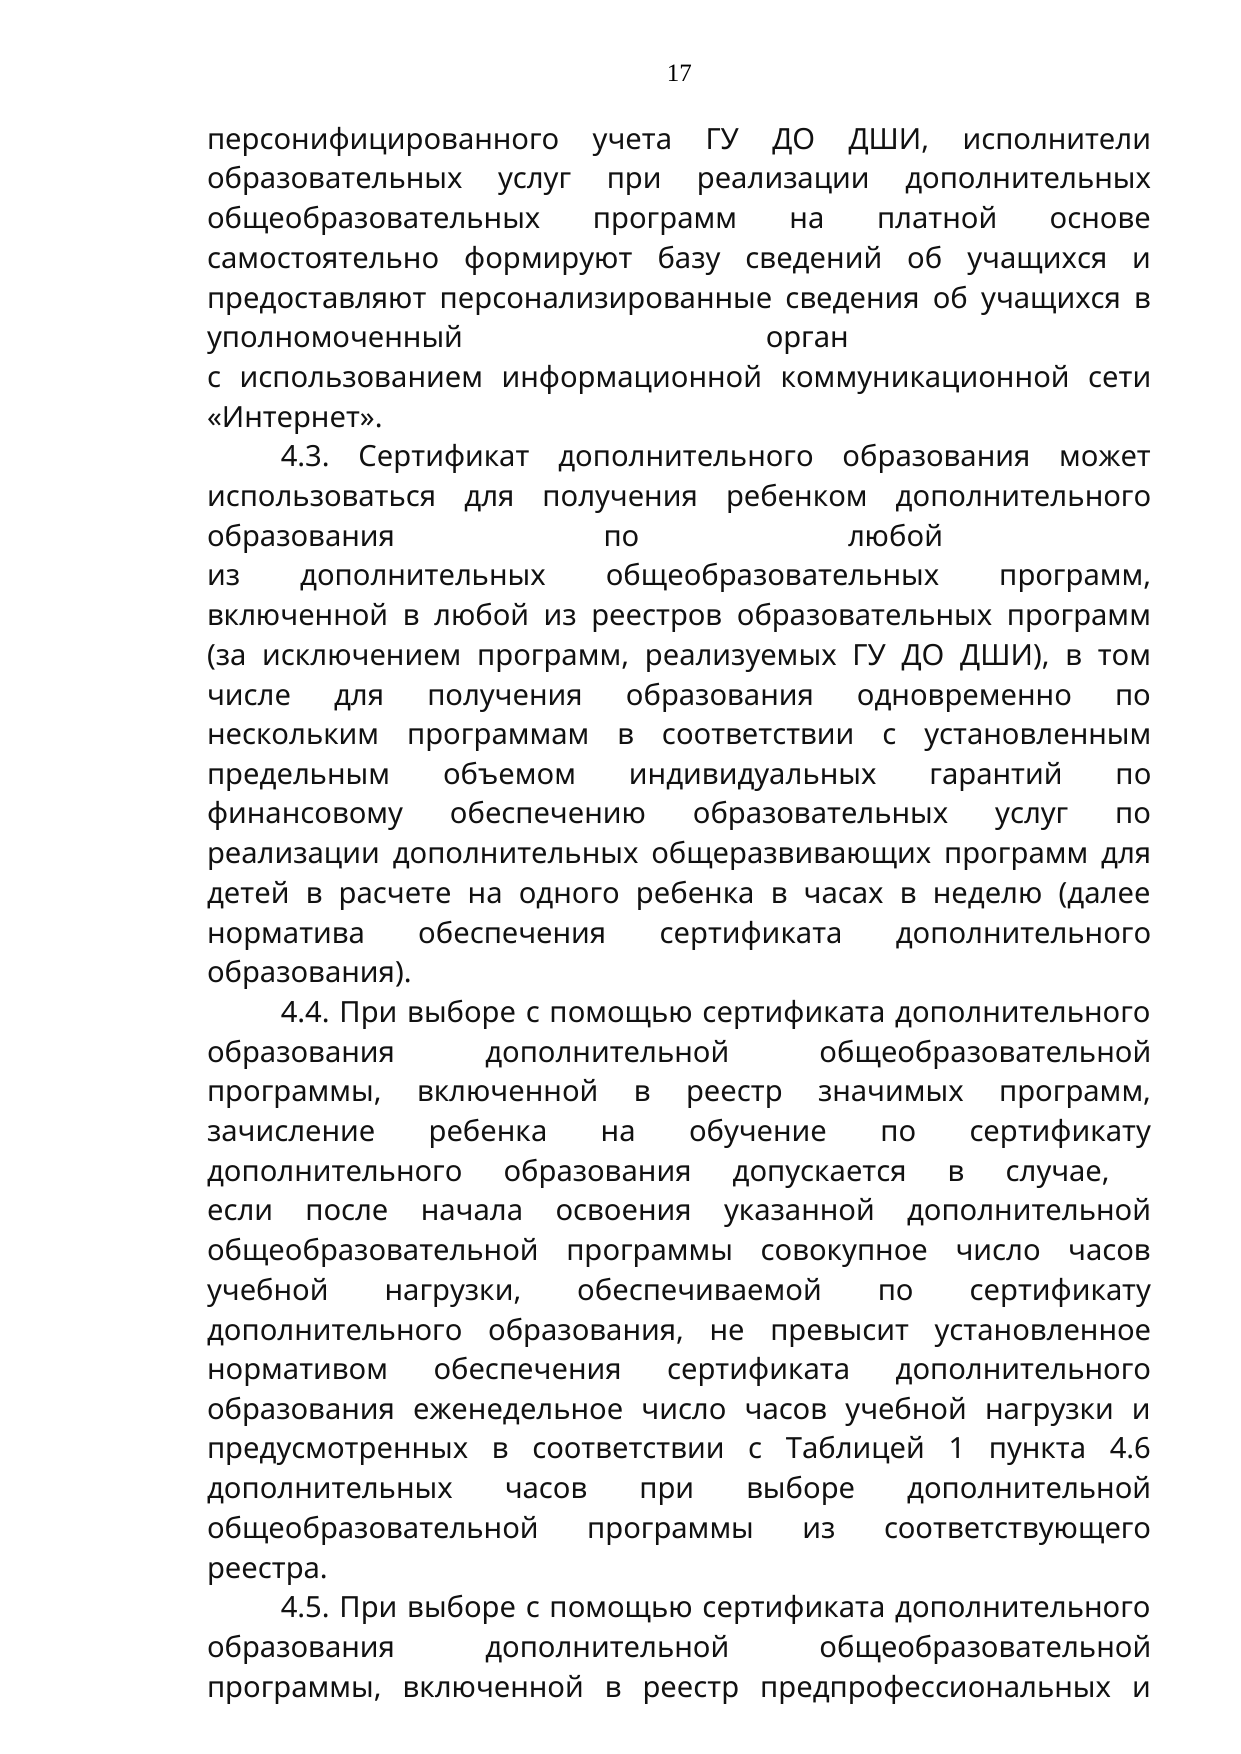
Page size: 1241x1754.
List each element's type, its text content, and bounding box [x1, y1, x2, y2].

text 4.3. Сертификат дополнительного образования может использоваться для получения ребенком дополнительного образования по любой из дополнительных общеобразовательных программ, включенной в любой из реестров образовательных программ (за исключением программ, реализуемых ГУ ДО ДШИ), в том числе для получения образования одновременно по нескольким программам в соответствии с установленным предельным объемом индивидуальных гарантий по финансовому обеспечению образовательных услуг по реализации дополнительных общеразвивающих программ для детей в расчете на одного ребенка в часах в неделю (далее норматива обеспечения сертификата дополнительного образования). [207, 436, 1152, 991]
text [207, 1587, 1152, 1706]
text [207, 118, 1152, 436]
text 4.4. При выборе с помощью сертификата дополнительного образования дополнительной общеобразовательной программы, включенной в реестр значимых программ, зачисление ребенка на обучение по сертификату дополнительного образования допускается в случае, если после начала освоения указанной дополнительной общеобразовательной программы совокупное число часов учебной нагрузки, обеспечиваемой по сертификату дополнительного образования, не превысит установленное нормативом обеспечения сертификата дополнительного образования еженедельное число часов учебной нагрузки и предусмотренных в соответствии с Таблицей 1 пункта 4.6 дополнительных часов при выборе дополнительной общеобразовательной программы из соответствующего реестра. [207, 991, 1152, 1587]
